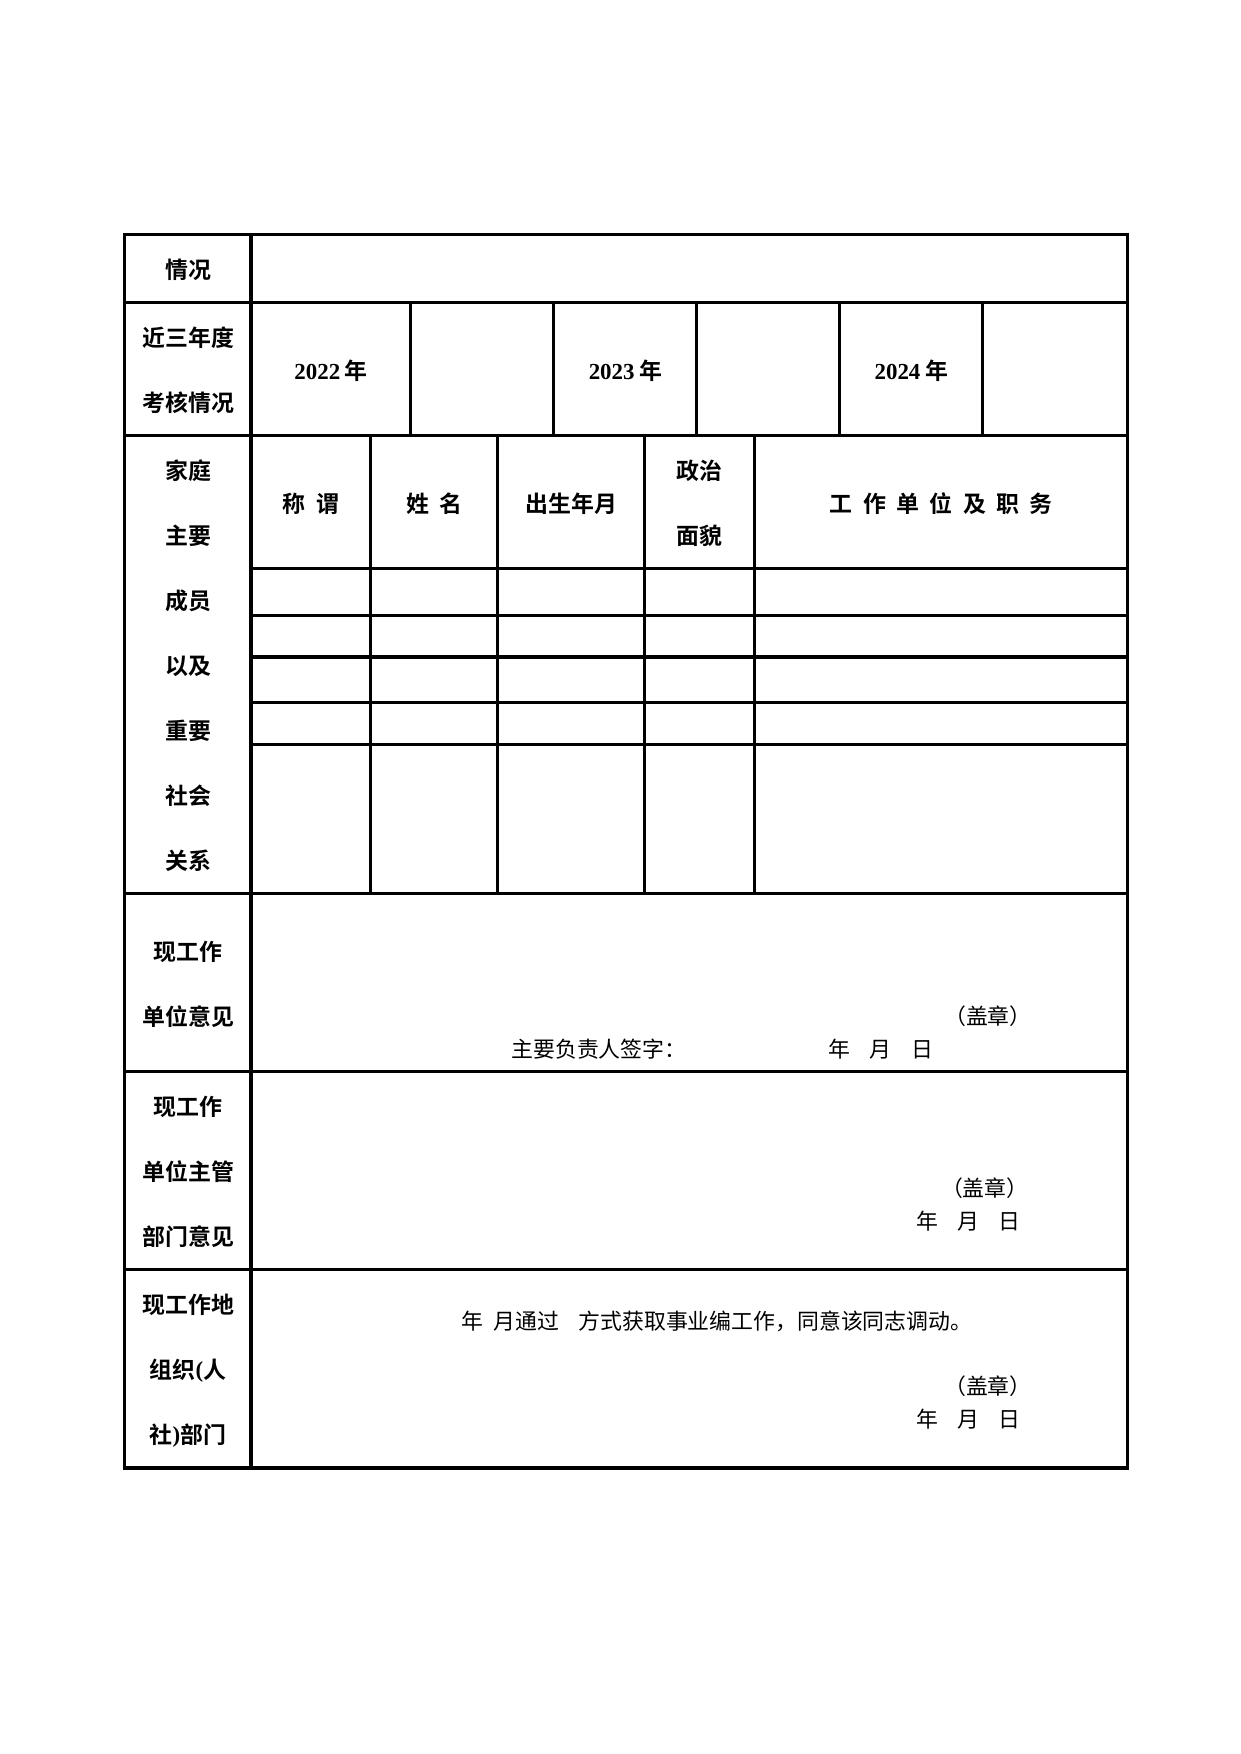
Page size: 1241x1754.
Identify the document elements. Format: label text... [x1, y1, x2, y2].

table_cell 现工作 单位意见 [126, 895, 249, 1070]
table_cell 政治 面貌 [646, 437, 753, 567]
table_cell [412, 304, 552, 434]
table_cell [372, 617, 496, 655]
table_cell 家庭 主要 成员 以及 重要 社会 关系 [126, 437, 249, 892]
table_cell [372, 704, 496, 743]
table_cell [646, 570, 753, 614]
table_cell 近三年度考核情况 [126, 304, 249, 434]
table_cell 姓 名 [372, 437, 496, 567]
table_cell [698, 304, 838, 434]
table_cell 现工作地组织(人社)部门 意见 [126, 1271, 249, 1466]
table_cell [253, 659, 369, 701]
table_cell 2022年 [253, 304, 409, 434]
table_cell [372, 659, 496, 701]
table_cell [499, 659, 643, 701]
table_cell （盖章） 主要负责人签字： 年 月 日 [253, 895, 1126, 1070]
table_cell [646, 746, 753, 892]
table_cell [756, 570, 1126, 614]
table_cell [646, 704, 753, 743]
table_cell [984, 304, 1126, 434]
table_cell [756, 659, 1126, 701]
table_cell 奖惩 情况 [126, 236, 249, 301]
table_cell [499, 704, 643, 743]
table_cell [756, 617, 1126, 655]
table_cell [499, 746, 643, 892]
table_cell [253, 236, 1126, 301]
table_cell [756, 704, 1126, 743]
table_cell [253, 617, 369, 655]
table_cell [646, 617, 753, 655]
table_cell 2023年 [555, 304, 695, 434]
table_cell [253, 570, 369, 614]
table_cell [499, 570, 643, 614]
table_cell [372, 746, 496, 892]
table_cell [372, 570, 496, 614]
table_cell 出生年月 [499, 437, 643, 567]
table_cell （盖章） 年 月 日 [253, 1073, 1126, 1268]
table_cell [253, 1271, 1126, 1466]
table_cell 现工作 单位主管 部门意见 [126, 1073, 249, 1268]
table_cell [646, 659, 753, 701]
table_cell 称 谓 [253, 437, 369, 567]
table_cell 工 作 单 位 及 职 务 [756, 437, 1126, 567]
table_cell [499, 617, 643, 655]
table_cell [756, 746, 1126, 892]
table_cell [253, 704, 369, 743]
table_cell 2024年 [841, 304, 981, 434]
table_cell [253, 746, 369, 892]
